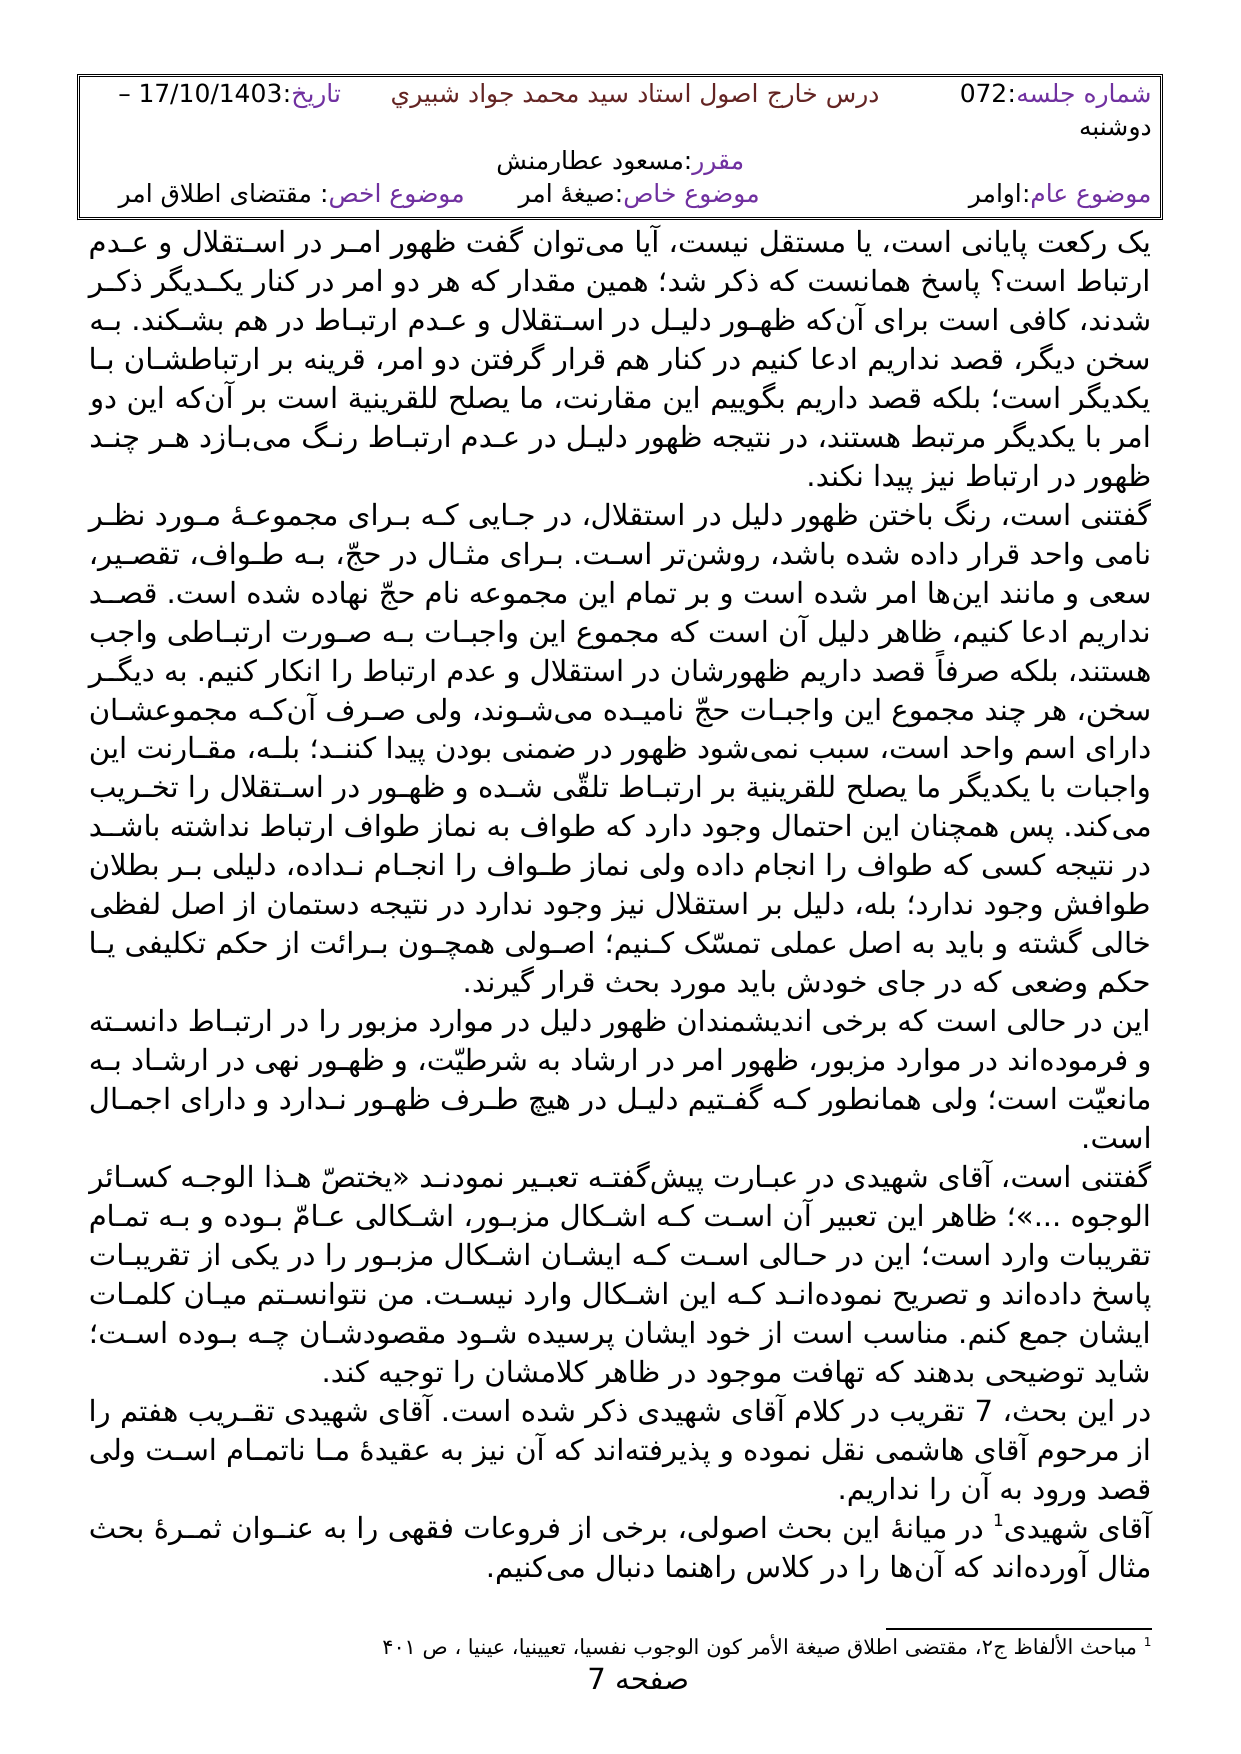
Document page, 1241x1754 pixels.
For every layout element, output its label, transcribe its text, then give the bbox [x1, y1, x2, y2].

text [89, 225, 1152, 493]
text گفتنی است، رنگ باختن ظهور دلیل در استقلال، در جایی که برای مجموعۀ مورد نظر نامی واحد قرار داده شده باشد، روشن‌تر است. برای مثال در حجّ، به طواف، تقصیر، سعی و مانند این‌ها امر شده است و بر تمام این مجموعه نام حجّ نهاده شده است. قصد نداریم ادعا کنیم، ظاهر دلیل آن است که مجموع این واجبات به صورت ارتباطی واجب هستند، بلکه صرفاً قصد داریم ظهورشان در استقلال و عدم ارتباط را انکار کنیم. به دیگر سخن، هر چند مجموع این واجبات حجّ نامیده می‌شوند، ولی صرف آن‌که مجموعشان دارای اسم واحد است، سبب نمی‌شود ظهور در ضمنی بودن پیدا کنند؛ بله، مقارنت این واجبات با یکدیگر ما یصلح للقرینیة بر ارتباط تلقّی شده و ظهور در استقلال را تخریب می‌کند. پس همچنان این احتمال وجود دارد که طواف به نماز طواف ارتباط نداشته باشد در نتیجه کسی که طواف را انجام داده ولی نماز طواف را انجام نداده، دلیلی بر بطلان طوافش وجود ندارد؛ بله، دلیل بر استقلال نیز وجود ندارد در نتیجه دستمان از اصل لفظی خالی گشته و باید به اصل عملی تمسّک کنیم؛ اصولی همچون برائت از حکم تکلیفی یا حکم وضعی که در جای خودش باید مورد بحث قرار گیرند. [89, 498, 1152, 999]
text این در حالی است که برخی اندیشمندان ظهور دلیل در موارد مزبور را در ارتباط دانسته‌ و فرموده‌اند در موارد مزبور، ظهور امر در ارشاد به شرطیّت، و ظهور نهی در ارشاد به مانعیّت است؛ ولی همانطور که گفتیم دلیل در هیچ طرف ظهور ندارد و دارای اجمال است. [89, 1004, 1152, 1155]
text گفتنی است، آقای شهیدی در عبارت پیش‌گفته تعبیر نمودند «یختصّ هذا الوجه کسائر الوجوه ...»؛ ظاهر این تعبیر آن است که اشکال مزبور، اشکالی عامّ بوده و به تمام تقریبات وارد است؛ این در حالی است که ایشان اشکال مزبور را در یکی از تقریبات پاسخ داده‌اند و تصریح نموده‌اند که این اشکال وارد نیست. من نتوانستم میان کلمات ایشان جمع کنم. مناسب است از خود ایشان پرسیده شود مقصودشان چه بوده است؛ شاید توضیحی بدهند که تهافت موجود در ظاهر کلامشان را توجیه کند. [89, 1160, 1152, 1389]
text در این بحث، 7 تقریب در کلام آقای شهیدی ذکر شده است. آقای شهیدی تقریب هفتم را از مرحوم آقای هاشمی نقل نموده و پذیرفته‌اند که آن نیز به عقیدۀ ما ناتمام است ولی قصد ورود به آن را نداریم. [89, 1394, 1152, 1506]
text آقای شهیدی در میانۀ این بحث اصولی، برخی از فروعات فقهی را به عنوان ثمرۀ بحث مثال آورده‌اند که آن‌ها را در کلاس راهنما دنبال می‌کنیم. [89, 1511, 1152, 1584]
